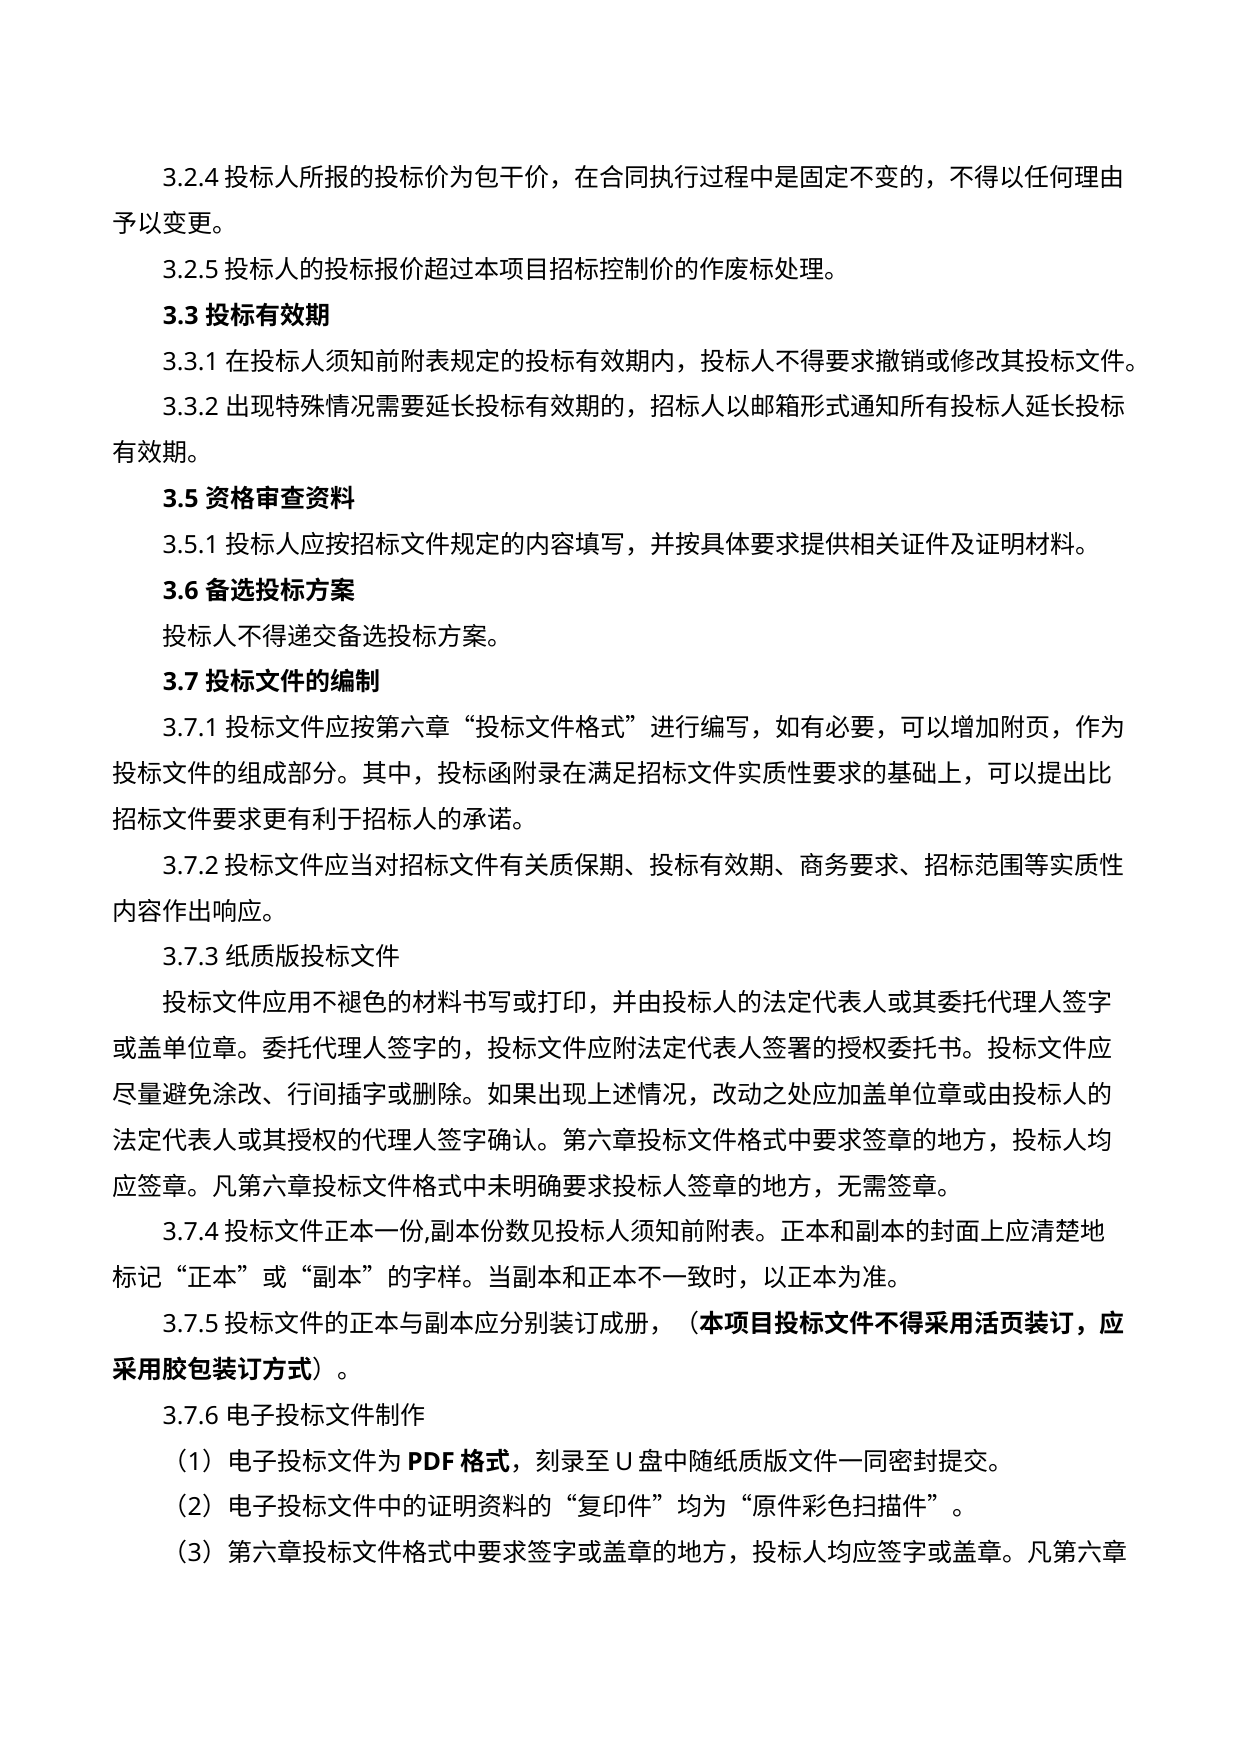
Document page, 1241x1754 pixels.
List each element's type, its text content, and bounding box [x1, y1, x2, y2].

subtitle 3.2.5投标人的投标报价超过本项目招标控制价的作废标处理。 [112, 242, 1128, 287]
text 3.7.5投标文件的正本与副本应分别装订成册，（本项目投标文件不得采用活页装订，应采用胶包装订方式）。 [112, 1296, 1128, 1387]
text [112, 1525, 1128, 1571]
subtitle 3.3 投标有效期 [112, 287, 1128, 333]
subtitle 3.7 投标文件的编制 [112, 654, 1128, 700]
subtitle 投标人不得递交备选投标方案。 [112, 608, 1128, 654]
subtitle 3.2.4投标人所报的投标价为包干价，在合同执行过程中是固定不变的，不得以任何理由予以变更。 [112, 150, 1128, 242]
text （1）电子投标文件为PDF格式，刻录至U盘中随纸质版文件一同密封提交。 [112, 1433, 1128, 1479]
text 3.7.1 投标文件应按第六章“投标文件格式”进行编写，如有必要，可以增加附页，作为投标文件的组成部分。其中，投标函附录在满足招标文件实质性要求的基础上，可以提出比招标文件要求更有利于招标人的承诺。 [112, 700, 1128, 837]
text 3.7.3 纸质版投标文件 [112, 929, 1128, 975]
text 3.5.1 投标人应按招标文件规定的内容填写，并按具体要求提供相关证件及证明材料。 [112, 517, 1128, 562]
text 投标文件应用不褪色的材料书写或打印，并由投标人的法定代表人或其委托代理人签字或盖单位章。委托代理人签字的，投标文件应附法定代表人签署的授权委托书。投标文件应尽量避免涂改、行间插字或删除。如果出现上述情况，改动之处应加盖单位章或由投标人的法定代表人或其授权的代理人签字确认。第六章投标文件格式中要求签章的地方，投标人均应签章。凡第六章投标文件格式中未明确要求投标人签章的地方，无需签章。 [112, 975, 1128, 1204]
text （2）电子投标文件中的证明资料的“复印件”均为“原件彩色扫描件”。 [112, 1479, 1128, 1525]
text 3.3.2 出现特殊情况需要延长投标有效期的，招标人以邮箱形式通知所有投标人延长投标有效期。 [112, 379, 1128, 471]
text 3.3.1 在投标人须知前附表规定的投标有效期内，投标人不得要求撤销或修改其投标文件。 [112, 333, 1128, 379]
text 3.7.4投标文件正本一份,副本份数见投标人须知前附表。正本和副本的封面上应清楚地标记“正本”或“副本”的字样。当副本和正本不一致时，以正本为准。 [112, 1204, 1128, 1296]
text 3.7.6 电子投标文件制作 [112, 1387, 1128, 1433]
text 3.7.2投标文件应当对招标文件有关质保期、投标有效期、商务要求、招标范围等实质性内容作出响应。 [112, 837, 1128, 929]
subtitle 3.6 备选投标方案 [112, 562, 1128, 608]
subtitle 3.5 资格审查资料 [112, 471, 1128, 517]
